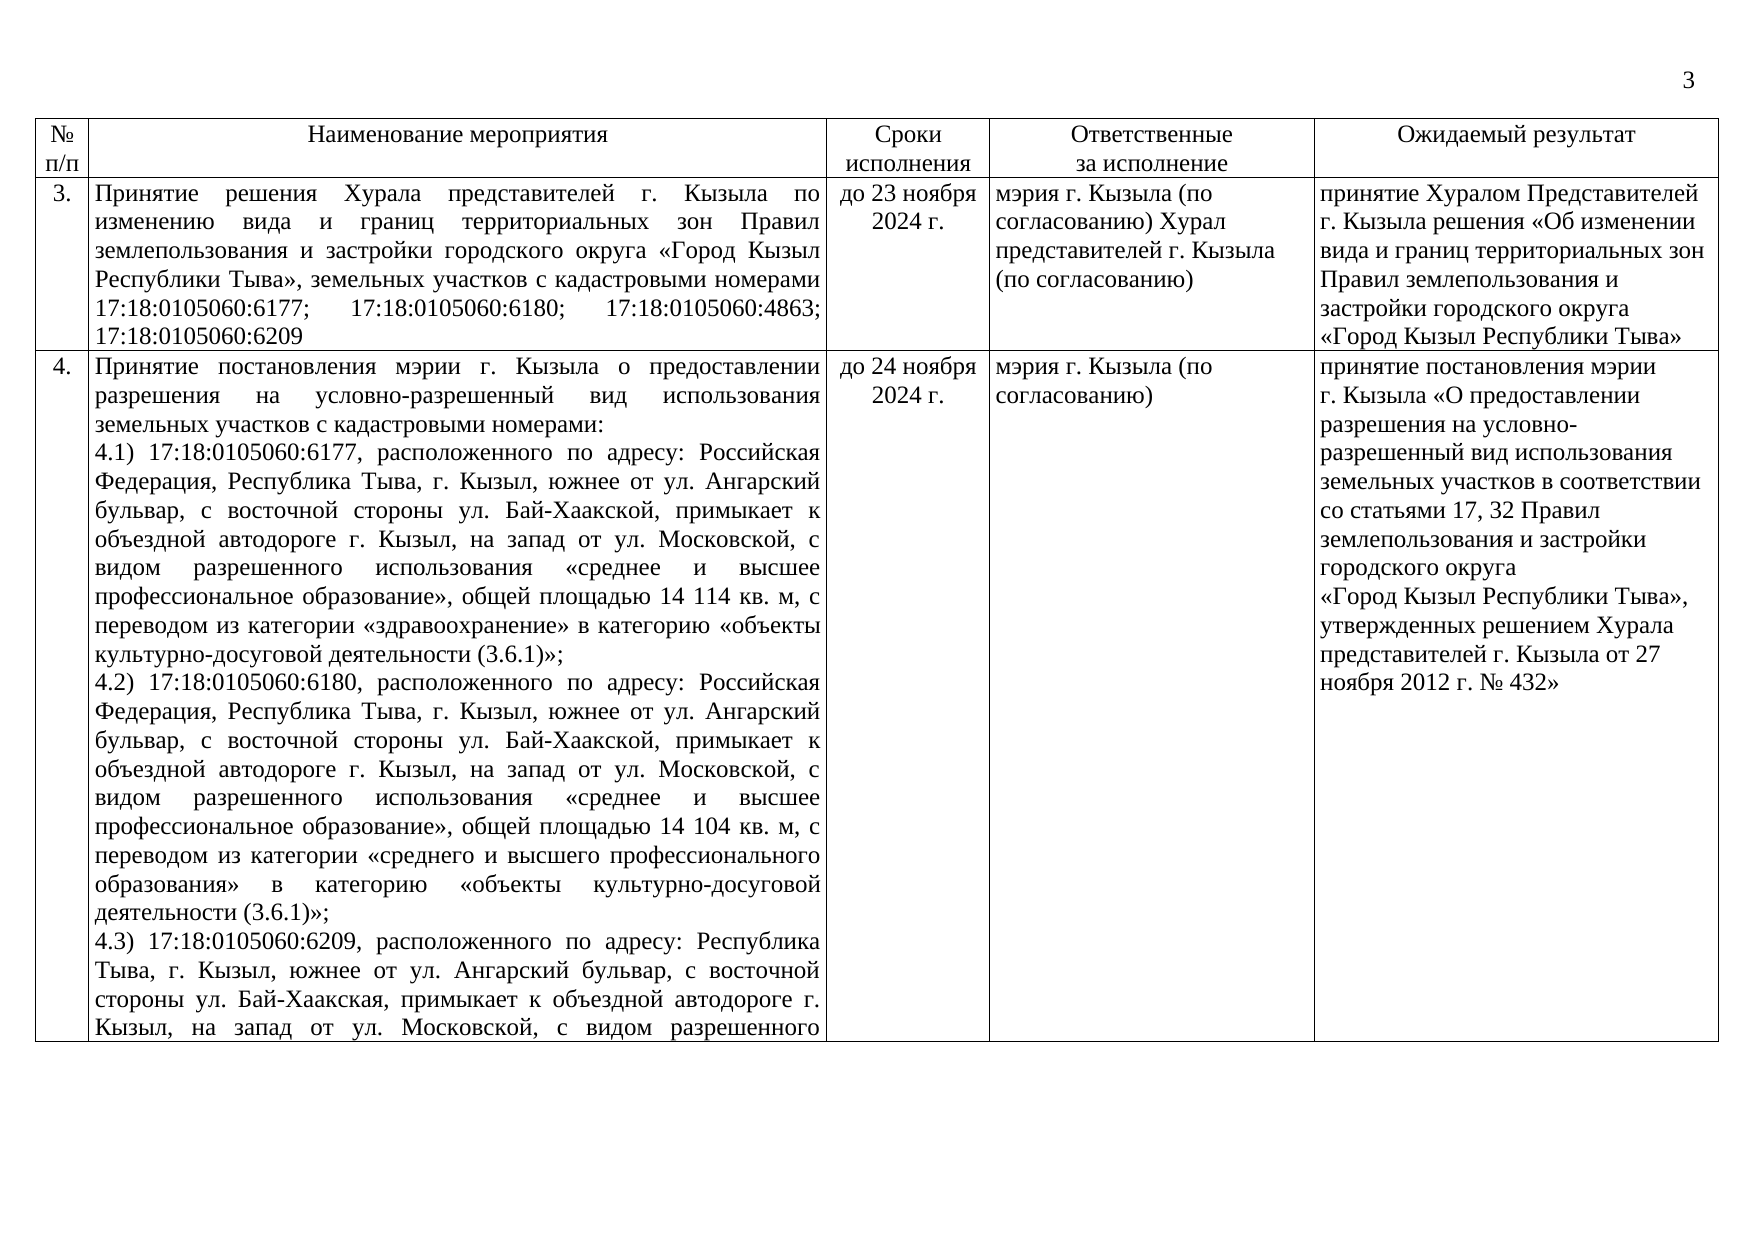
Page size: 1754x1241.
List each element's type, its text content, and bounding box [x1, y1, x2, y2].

table_cell до 23 ноября 2024 г. [827, 178, 989, 350]
table_header Ответственные за исполнение [990, 119, 1314, 177]
table_header Наименование мероприятия [89, 119, 826, 177]
table_header Сроки исполнения [827, 119, 989, 177]
table_cell 3. [36, 178, 88, 350]
table_cell 4. [36, 351, 88, 1041]
table_cell принятие Хуралом Представителей г. Кызыла решения «Об изменении вида и границ территориальных зон Правил землепользования и застройки городского округа «Город Кызыл Республики Тыва» [1315, 178, 1718, 350]
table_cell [1315, 351, 1718, 1041]
table_cell мэрия г. Кызыла (по согласованию) [990, 351, 1314, 1041]
table_cell Принятие решения Хурала представителей г. Кызыла по изменению вида и границ территориальных зон Правил землепользования и застройки городского округа «Город Кызыл Республики Тыва», земельных участков с кадастровыми номерами 17:18:0105060:6177; 17:18:0105060:6180; 17:18:0105060:4863; 17:18:0105060:6209 [89, 178, 826, 350]
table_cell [89, 351, 826, 1041]
table_cell до 24 ноября 2024 г. [827, 351, 989, 1041]
table_header № п/п [36, 119, 88, 177]
table_header Ожидаемый результат [1315, 119, 1718, 177]
table_cell мэрия г. Кызыла (по согласованию) Хурал представителей г. Кызыла (по согласованию) [990, 178, 1314, 350]
